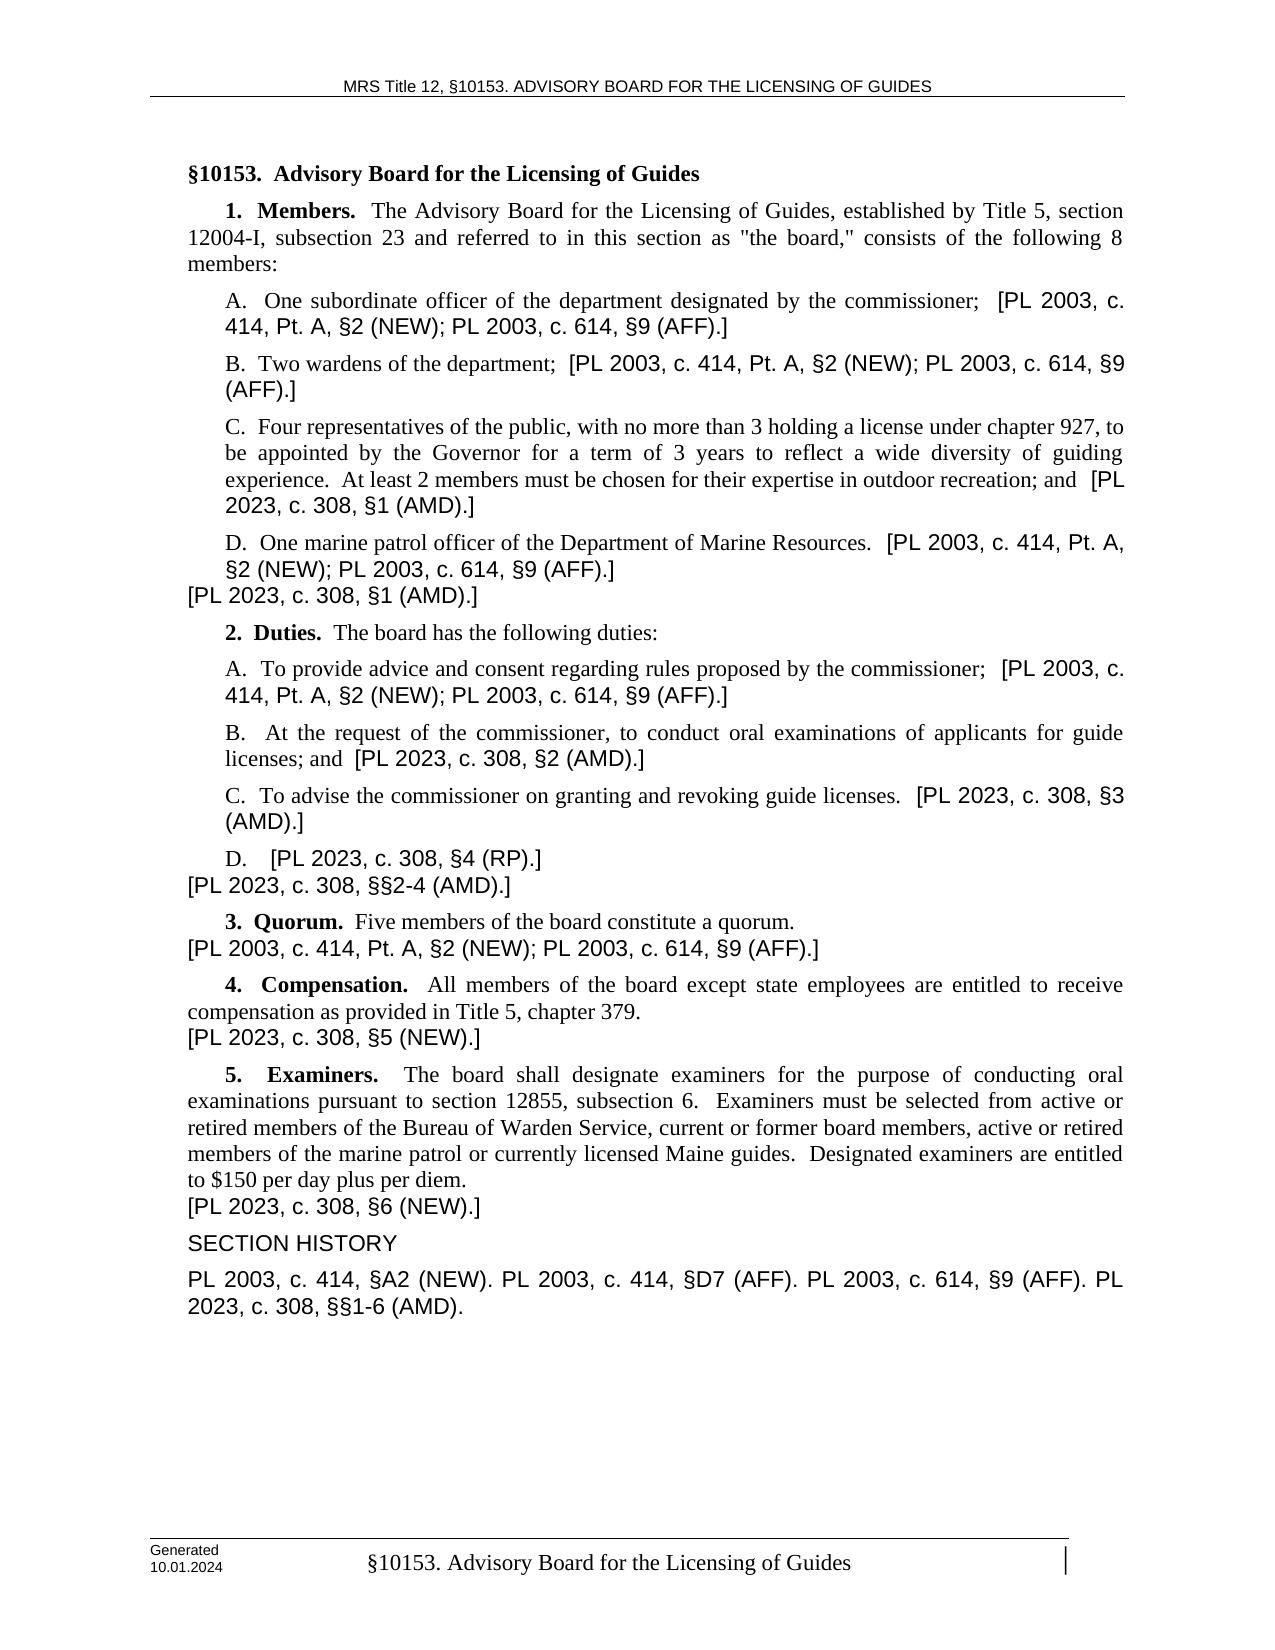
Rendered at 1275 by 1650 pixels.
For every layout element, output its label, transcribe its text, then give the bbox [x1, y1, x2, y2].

text 4. Compensation. All members of the board except state employees are entitled to receive compensation as provided in Title 5, chapter 379. [187, 971, 1125, 1024]
text PL 2003, c. 414, §A2 (NEW). PL 2003, c. 414, §D7 (AFF). PL 2003, c. 614, §9 (AFF). PL 2023, c. 308, §§1-6 (AMD). [187, 1266, 1125, 1319]
text B. At the request of the commissioner, to conduct oral examinations of applicants for guide licenses; and [PL 2023, c. 308, §2 (AMD).] [225, 719, 1125, 771]
text D. One marine patrol officer of the Department of Marine Resources. [PL 2003, c. 414, Pt. A, §2 (NEW); PL 2003, c. 614, §9 (AFF).] [225, 529, 1125, 582]
text C. To advise the commissioner on granting and revoking guide licenses. [PL 2023, c. 308, §3 (AMD).] [225, 782, 1125, 835]
text SECTION HISTORY [187, 1229, 1125, 1256]
text A. To provide advice and consent regarding rules proposed by the commissioner; [PL 2003, c. 414, Pt. A, §2 (NEW); PL 2003, c. 614, §9 (AFF).] [225, 655, 1125, 708]
text [PL 2023, c. 308, §1 (AMD).] [187, 582, 1125, 608]
text §10153. Advisory Board for the Licensing of Guides [187, 160, 1125, 187]
text 5. Examiners. The board shall designate examiners for the purpose of conducting oral examinations pursuant to section 12855, subsection 6. Examiners must be selected from active or retired members of the Bureau of Warden Service, current or former board members, active or retired members of the marine patrol or currently licensed Maine guides. Designated examiners are entitled to $150 per day plus per diem. [187, 1061, 1125, 1193]
text [PL 2023, c. 308, §5 (NEW).] [187, 1024, 1125, 1051]
text [PL 2003, c. 414, Pt. A, §2 (NEW); PL 2003, c. 614, §9 (AFF).] [187, 935, 1125, 961]
text C. Four representatives of the public, with no more than 3 holding a license under chapter 927, to be appointed by the Governor for a term of 3 years to reflect a wide diversity of guiding experience. At least 2 members must be chosen for their expertise in outdoor recreation; and [PL 2023, c. 308, §1 (AMD).] [225, 413, 1125, 519]
text [PL 2023, c. 308, §§2-4 (AMD).] [187, 872, 1125, 898]
text D. [PL 2023, c. 308, §4 (RP).] [225, 845, 1125, 872]
text 2. Duties. The board has the following duties: [187, 619, 1125, 645]
text [PL 2023, c. 308, §6 (NEW).] [187, 1193, 1125, 1219]
text 1. Members. The Advisory Board for the Licensing of Guides, established by Title 5, section 12004‑I, subsection 23 and referred to in this section as "the board," consists of the following 8 members: [187, 197, 1125, 276]
text A. One subordinate officer of the department designated by the commissioner; [PL 2003, c. 414, Pt. A, §2 (NEW); PL 2003, c. 614, §9 (AFF).] [225, 287, 1125, 339]
text B. Two wardens of the department; [PL 2003, c. 414, Pt. A, §2 (NEW); PL 2003, c. 614, §9 (AFF).] [225, 350, 1125, 403]
text 3. Quorum. Five members of the board constitute a quorum. [187, 908, 1125, 935]
